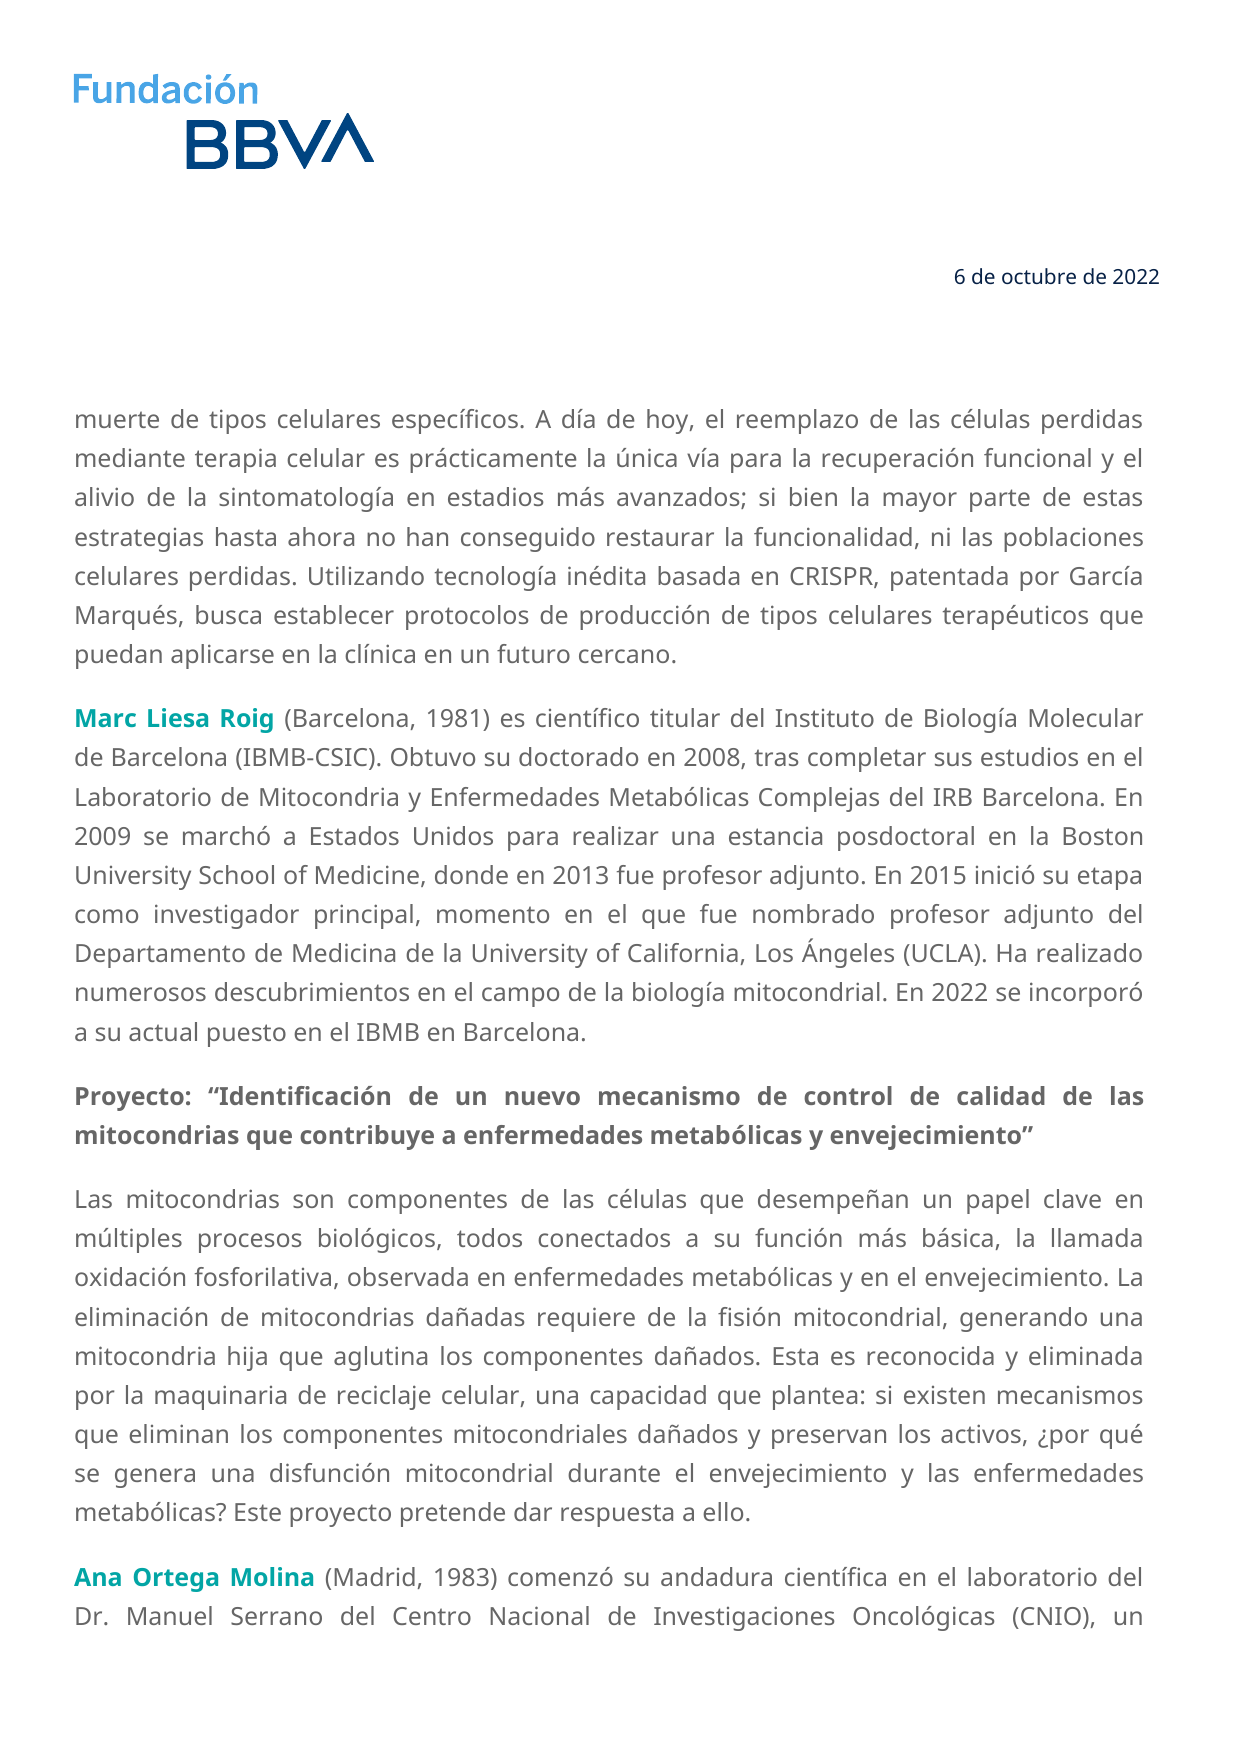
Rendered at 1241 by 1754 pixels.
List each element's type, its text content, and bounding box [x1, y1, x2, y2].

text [74, 1559, 1145, 1632]
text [74, 402, 1145, 671]
text Proyecto: “Identificación de un nuevo mecanismo de control de calidad de las mitocondrias que contribuye a enfermedades metabólicas y envejecimiento” [74, 1078, 1145, 1152]
text Las mitocondrias son componentes de las células que desempeñan un papel clave en múltiples procesos biológicos, todos conectados a su función más básica, la llamada oxidación fosforilativa, observada en enfermedades metabólicas y en el envejecimiento. La eliminación de mitocondrias dañadas requiere de la fisión mitocondrial, generando una mitocondria hija que aglutina los componentes dañados. Esta es reconocida y eliminada por la maquinaria de reciclaje celular, una capacidad que plantea: si existen mecanismos que eliminan los componentes mitocondriales dañados y preservan los activos, ¿por qué se genera una disfunción mitocondrial durante el envejecimiento y las enfermedades metabólicas? Este proyecto pretende dar respuesta a ello. [74, 1182, 1145, 1529]
text Marc Liesa Roig (Barcelona, 1981) es científico titular del Instituto de Biología Molecular de Barcelona (IBMB-CSIC). Obtuvo su doctorado en 2008, tras completar sus estudios en el Laboratorio de Mitocondria y Enfermedades Metabólicas Complejas del IRB Barcelona. En 2009 se marchó a Estados Unidos para realizar una estancia posdoctoral en la Boston University School of Medicine, donde en 2013 fue profesor adjunto. En 2015 inició su etapa como investigador principal, momento en el que fue nombrado profesor adjunto del Departamento de Medicina de la University of California, Los Ángeles (UCLA). Ha realizado numerosos descubrimientos en el campo de la biología mitocondrial. En 2022 se incorporó a su actual puesto en el IBMB en Barcelona. [74, 701, 1145, 1048]
